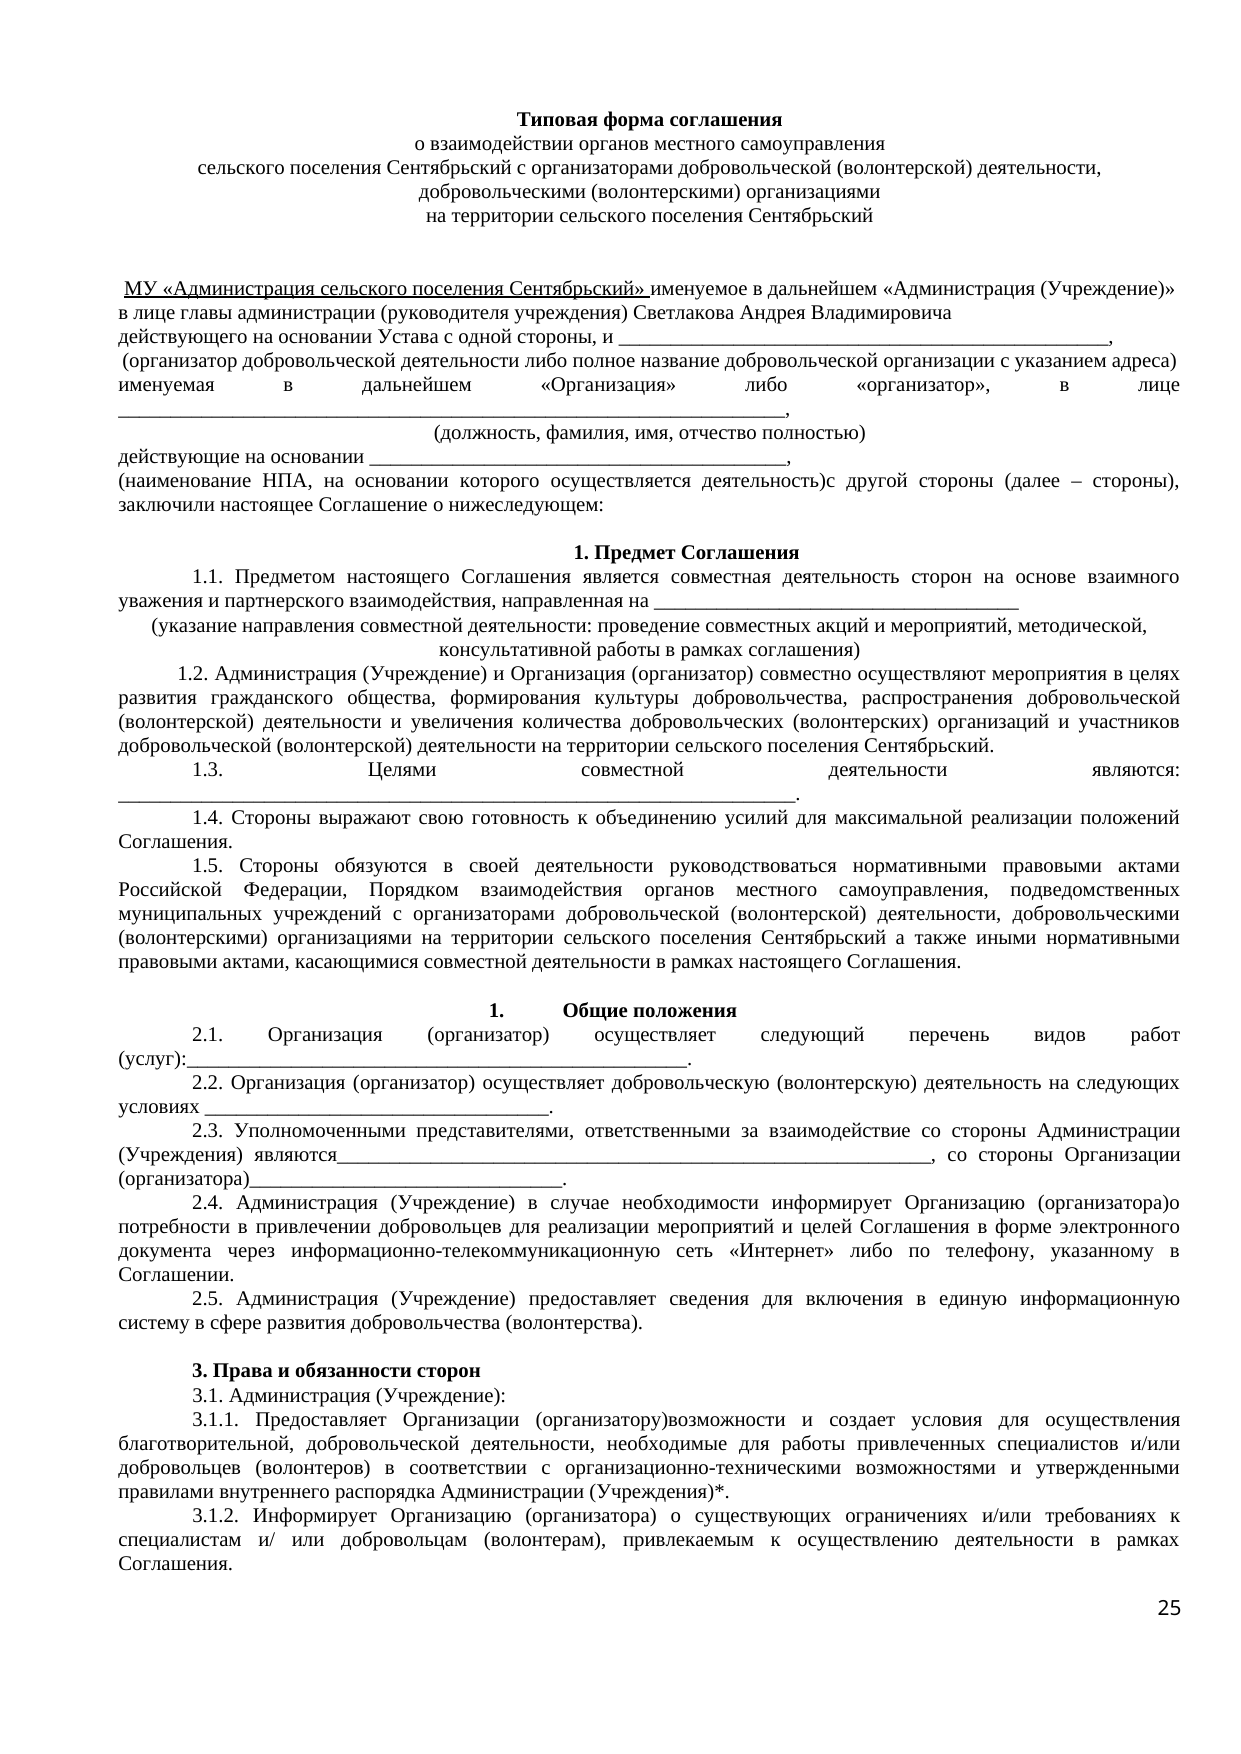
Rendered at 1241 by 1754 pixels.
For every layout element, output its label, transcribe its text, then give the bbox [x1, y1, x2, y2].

text 1.2. Администрация (Учреждение) и Организация (организатор) совместно осуществляют мероприятия в целях развития гражданского общества, формирования культуры добровольчества, распространения добровольческой (волонтерской) деятельности и увеличения количества добровольческих (волонтерских) организаций и участников добровольческой (волонтерской) деятельности на территории сельского поселения Сентябрьский. [118, 661, 1181, 757]
text 2.1. Организация (организатор) осуществляет следующий перечень видов работ (услуг):________________________________________________. [118, 1022, 1181, 1070]
text 3.1.2. Информирует Организацию (организатора) о существующих ограничениях и/или требованиях к специалистам и/ или добровольцам (волонтерам), привлекаемым к осуществлению деятельности в рамках Соглашения. [118, 1503, 1181, 1575]
text 1.3. Целями совместной деятельности являются: _________________________________________________________________. [118, 757, 1181, 805]
text 2.3. Уполномоченными представителями, ответственными за взаимодействие со стороны Администрации (Учреждения) являются_________________________________________________________, со стороны Организации (организатора)______________________________. [118, 1118, 1181, 1190]
text 1.1. Предметом настоящего Соглашения является совместная деятельность сторон на основе взаимного уважения и партнерского взаимодействия, направленная на ___________________________________ [118, 564, 1181, 612]
text 1.5. Стороны обязуются в своей деятельности руководствоваться нормативными правовыми актами Российской Федерации, Порядком взаимодействия органов местного самоуправления, подведомственных муниципальных учреждений с организаторами добровольческой (волонтерской) деятельности, добровольческими (волонтерскими) организациями на территории сельского поселения Сентябрьский а также иными нормативными правовыми актами, касающимися совместной деятельности в рамках настоящего Соглашения. [118, 853, 1181, 973]
text МУ «Администрация сельского поселения Сентябрьский» именуемое в дальнейшем «Администрация (Учреждение)» [118, 276, 1181, 300]
text действующего на основании Устава с одной стороны, и _______________________________________________, [118, 324, 1181, 348]
text 2.2. Организация (организатор) осуществляет добровольческую (волонтерскую) деятельность на следующих условиях _________________________________. [118, 1070, 1181, 1118]
text 2.4. Администрация (Учреждение) в случае необходимости информирует Организацию (организатора)о потребности в привлечении добровольцев для реализации мероприятий и целей Соглашения в форме электронного документа через информационно-телекоммуникационную сеть «Интернет» либо по телефону, указанному в Соглашении. [118, 1190, 1181, 1286]
list Общие положения [44, 997, 1181, 1022]
text на территории сельского поселения Сентябрьский [118, 203, 1181, 227]
text именуемая в дальнейшем «Организация» либо «организатор», в лице ________________________________________________________________, [118, 372, 1181, 420]
text Типовая форма соглашения [118, 107, 1181, 131]
text 3. Права и обязанности сторон [118, 1358, 1181, 1382]
text 2.5. Администрация (Учреждение) предоставляет сведения для включения в единую информационную систему в сфере развития добровольчества (волонтерства). [118, 1286, 1181, 1334]
text (указание направления совместной деятельности: проведение совместных акций и мероприятий, методической, консультативной работы в рамках соглашения) [118, 612, 1181, 661]
text действующие на основании ________________________________________, [118, 444, 1181, 468]
text сельского поселения Сентябрьский с организаторами добровольческой (волонтерской) деятельности, добровольческими (волонтерскими) организациями [118, 155, 1181, 203]
text 3.1. Администрация (Учреждение): [118, 1382, 1181, 1407]
text (наименование НПА, на основании которого осуществляется деятельность)с другой стороны (далее – стороны), заключили настоящее Соглашение о нижеследующем: [118, 468, 1181, 516]
text (организатор добровольческой деятельности либо полное название добровольческой организации с указанием адреса) [118, 348, 1181, 372]
text 3.1.1. Предоставляет Организации (организатору)возможности и создает условия для осуществления благотворительной, добровольческой деятельности, необходимые для работы привлеченных специалистов и/или добровольцев (волонтеров) в соответствии с организационно-техническими возможностями и утвержденными правилами внутреннего распорядка Администрации (Учреждения)*. [118, 1407, 1181, 1503]
text (должность, фамилия, имя, отчество полностью) [118, 420, 1181, 444]
text о взаимодействии органов местного самоуправления [118, 131, 1181, 155]
text 1. Предмет Соглашения [118, 540, 1181, 564]
text в лице главы администрации (руководителя учреждения) Светлакова Андрея Владимировича [118, 300, 1181, 324]
text 1.4. Стороны выражают свою готовность к объединению усилий для максимальной реализации положений Соглашения. [118, 805, 1181, 853]
